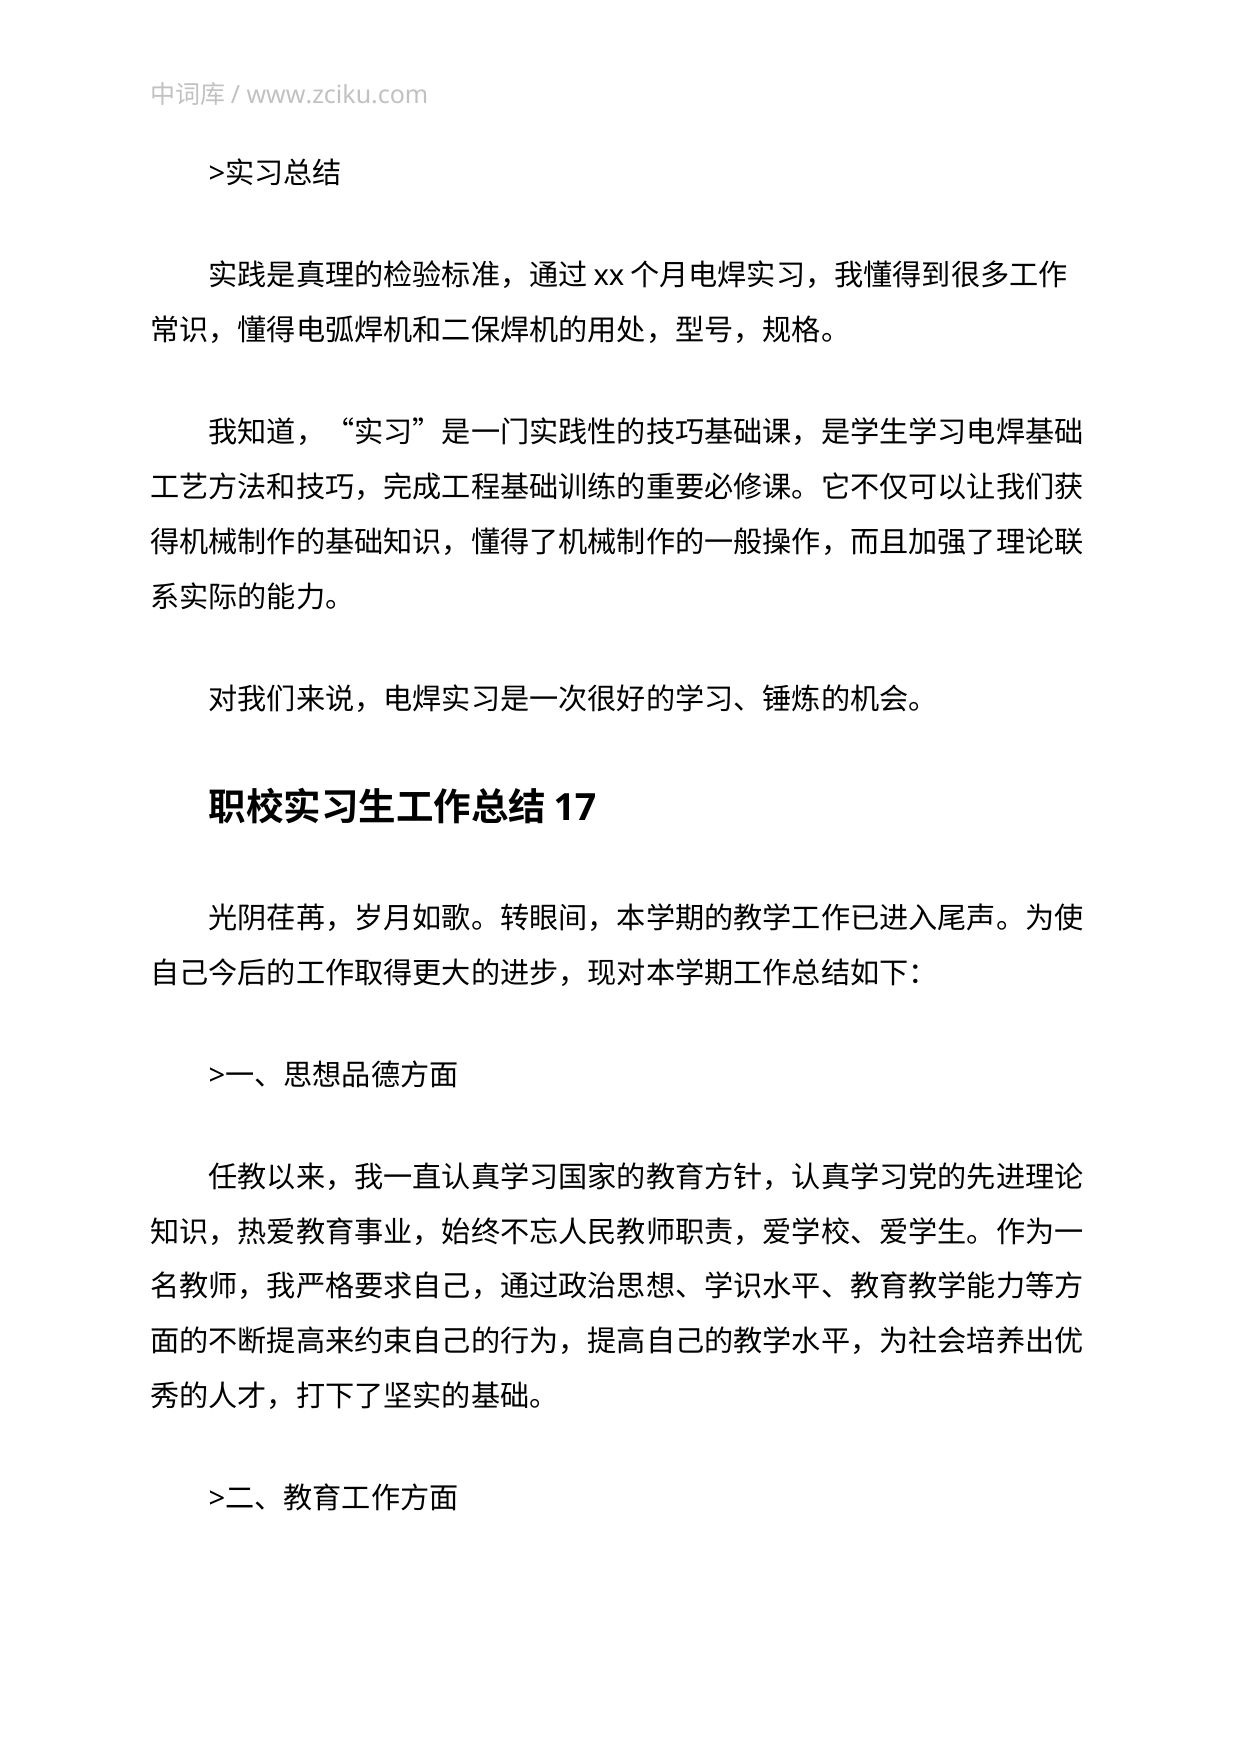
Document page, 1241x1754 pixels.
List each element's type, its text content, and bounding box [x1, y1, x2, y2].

text 光阴荏苒，岁月如歌。转眼间，本学期的教学工作已进入尾声。为使自己今后的工作取得更大的进步，现对本学期工作总结如下： [150, 894, 1090, 992]
text >实习总结 [150, 150, 1090, 192]
text 实践是真理的检验标准，通过xx个月电焊实习，我懂得到很多工作常识，懂得电弧焊机和二保焊机的用处，型号，规格。 [150, 252, 1090, 349]
text >一、思想品德方面 [150, 1051, 1090, 1094]
text >二、教育工作方面 [150, 1474, 1090, 1517]
text 职校实习生工作总结17 [150, 777, 1090, 831]
text 对我们来说，电焊实习是一次很好的学习、锤炼的机会。 [150, 675, 1090, 717]
text 任教以来，我一直认真学习国家的教育方针，认真学习党的先进理论知识，热爱教育事业，始终不忘人民教师职责，爱学校、爱学生。作为一名教师，我严格要求自己，通过政治思想、学识水平、教育教学能力等方面的不断提高来约束自己的行为，提高自己的教学水平，为社会培养出优秀的人才，打下了坚实的基础。 [150, 1153, 1090, 1415]
text 我知道，“实习”是一门实践性的技巧基础课，是学生学习电焊基础工艺方法和技巧，完成工程基础训练的重要必修课。它不仅可以让我们获得机械制作的基础知识，懂得了机械制作的一般操作，而且加强了理论联系实际的能力。 [150, 409, 1090, 616]
